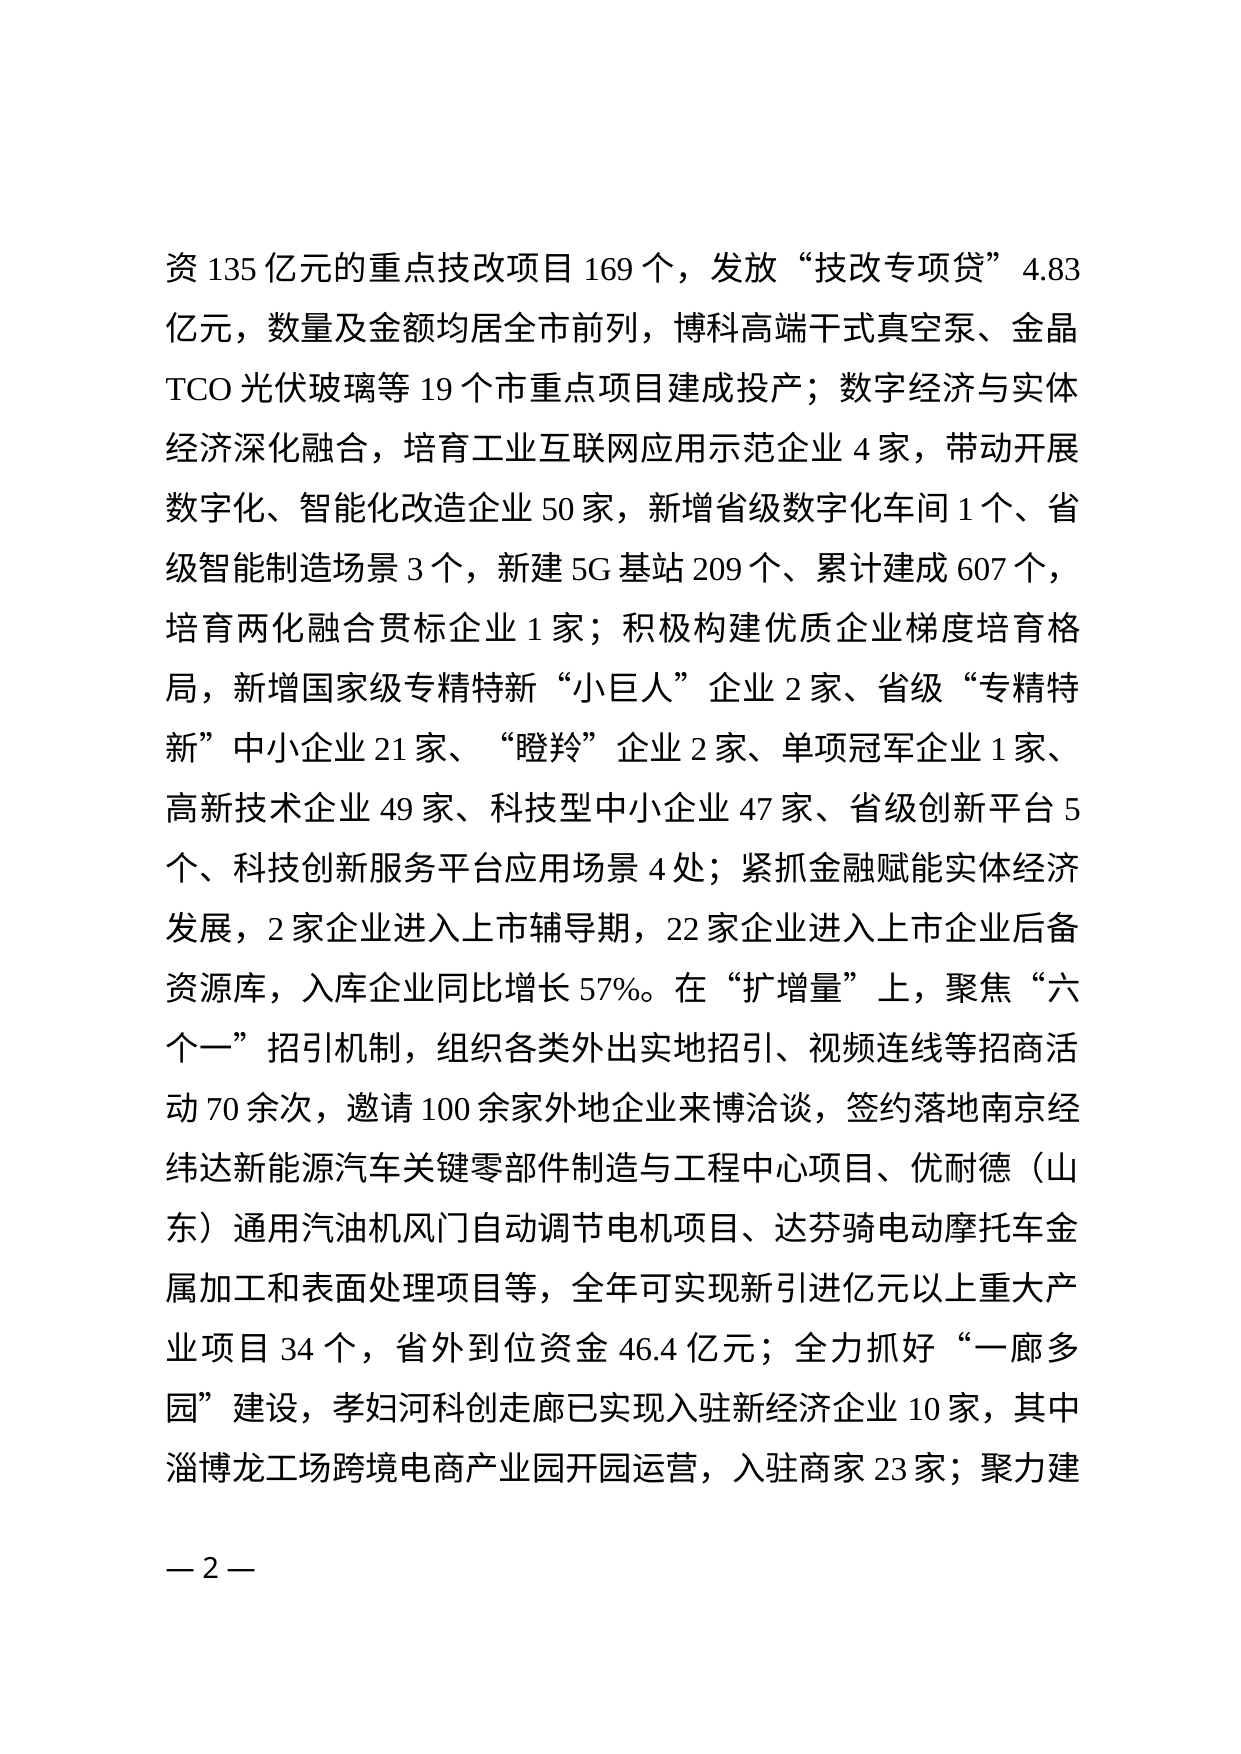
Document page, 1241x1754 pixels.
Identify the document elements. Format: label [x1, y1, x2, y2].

text [165, 233, 1081, 1493]
